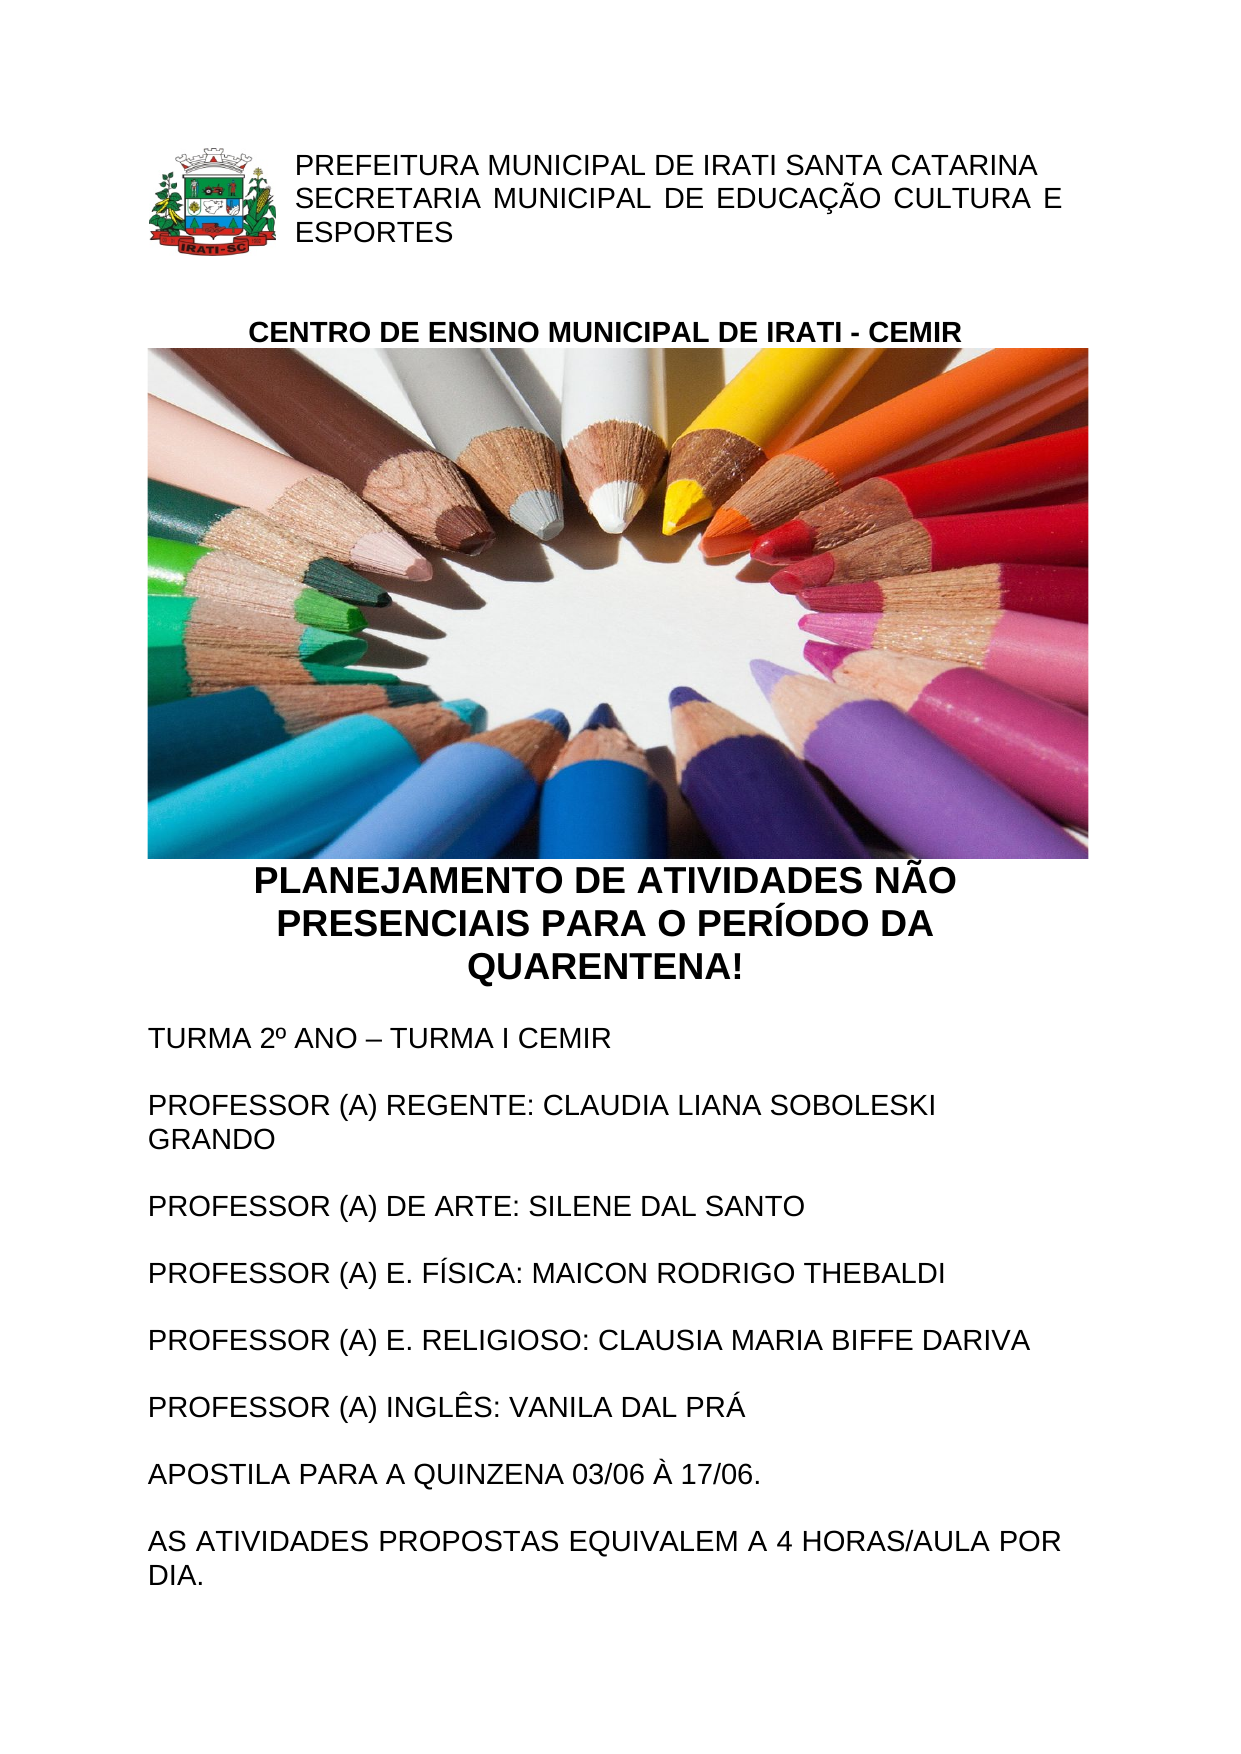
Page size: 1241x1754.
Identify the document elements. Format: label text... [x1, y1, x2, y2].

text TURMA 2º ANO – TURMA I CEMIR [148, 1021, 1063, 1055]
text CENTRO DE ENSINO MUNICIPAL DE IRATI - CEMIR [148, 315, 1063, 348]
picture [147, 348, 1089, 859]
text PLANEJAMENTO DE ATIVIDADES NÃO PRESENCIAIS PARA O PERÍODO DA QUARENTENA! [148, 859, 1063, 988]
text PROFESSOR (A) E. RELIGIOSO: CLAUSIA MARIA BIFFE DARIVA [148, 1323, 1063, 1357]
text PROFESSOR (A) INGLÊS: VANILA DAL PRÁ [148, 1390, 1063, 1424]
text APOSTILA PARA A QUINZENA 03/06 À 17/06. [148, 1457, 1063, 1491]
text PREFEITURA MUNICIPAL DE IRATI SANTA CATARINA [276, 148, 1063, 181]
text AS ATIVIDADES PROPOSTAS EQUIVALEM A 4 HORAS/AULA POR DIA. [148, 1524, 1063, 1591]
text PROFESSOR (A) DE ARTE: SILENE DAL SANTO [148, 1189, 1063, 1222]
text SECRETARIA MUNICIPAL DE EDUCAÇÃO CULTURA E ESPORTES [276, 181, 1063, 248]
text PROFESSOR (A) REGENTE: CLAUDIA LIANA SOBOLESKI GRANDO [148, 1088, 1063, 1155]
text PROFESSOR (A) E. FÍSICA: MAICON RODRIGO THEBALDI [148, 1256, 1063, 1289]
picture [147, 148, 276, 254]
